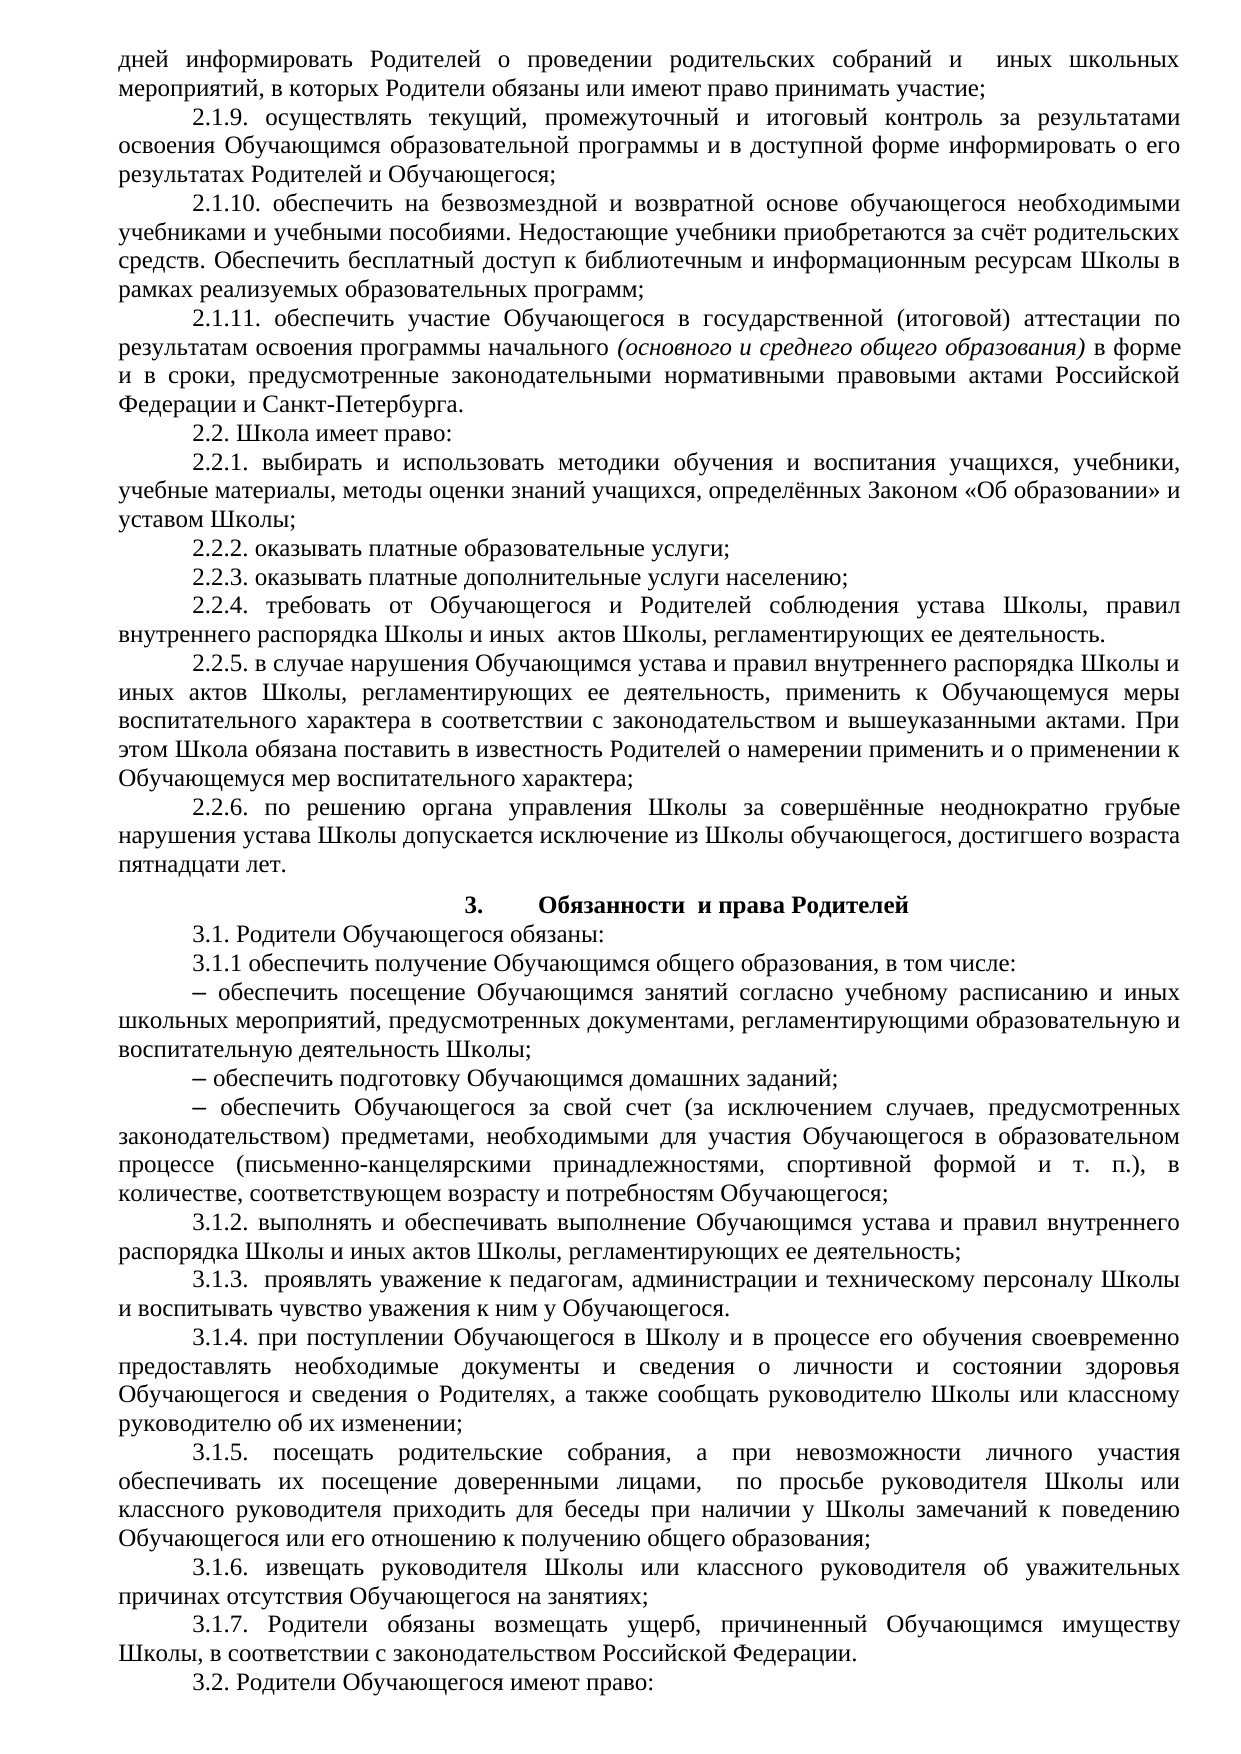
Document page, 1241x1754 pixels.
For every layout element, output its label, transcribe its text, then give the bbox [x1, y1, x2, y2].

text 2.2.4. требовать от Обучающегося и Родителей соблюдения устава Школы, правил внутреннего распорядка Школы и иных актов Школы, регламентирующих ее деятельность. [118, 591, 1181, 648]
list Обязанности и права Родителей [118, 891, 1181, 919]
text 2.2.6. по решению органа управления Школы за совершённые неоднократно грубые нарушения устава Школы допускается исключение из Школы обучающегося, достигшего возраста пятнадцати лет. [118, 792, 1181, 878]
text 2.1.10. обеспечить на безвозмездной и возвратной основе обучающегося необходимыми учебниками и учебными пособиями. Недостающие учебники приобретаются за счёт родительских средств. Обеспечить бесплатный доступ к библиотечным и информационным ресурсам Школы в рамках реализуемых образовательных программ; [118, 188, 1181, 303]
text 2.2. Школа имеет право: [118, 418, 1181, 447]
text 2.2.1. выбирать и использовать методики обучения и воспитания учащихся, учебники, учебные материалы, методы оценки знаний учащихся, определённых Законом «Об образовании» и уставом Школы; [118, 447, 1181, 533]
text 2.1.9. осуществлять текущий, промежуточный и итоговый контроль за результатами освоения Обучающимся образовательной программы и в доступной форме информировать о его результатах Родителей и Обучающегося; [118, 102, 1181, 188]
text – обеспечить посещение Обучающимся занятий согласно учебному расписанию и иных школьных мероприятий, предусмотренных документами, регламентирующими образовательную и воспитательную деятельность Школы; [118, 977, 1181, 1063]
text 2.2.5. в случае нарушения Обучающимся устава и правил внутреннего распорядка Школы и иных актов Школы, регламентирующих ее деятельность, применить к Обучающемуся меры воспитательного характера в соответствии с законодательством и вышеуказанными актами. При этом Школа обязана поставить в известность Родителей о намерении применить и о применении к Обучающемуся мер воспитательного характера; [118, 648, 1181, 792]
text 2.2.3. оказывать платные дополнительные услуги населению; [118, 562, 1181, 591]
text – обеспечить Обучающегося за свой счет (за исключением случаев, предусмотренных законодательством) предметами, необходимыми для участия Обучающегося в образовательном процессе (письменно-канцелярскими принадлежностями, спортивной формой и т. п.), в количестве, соответствующем возрасту и потребностям Обучающегося; [118, 1092, 1181, 1207]
text 3.1.3. проявлять уважение к педагогам, администрации и техническому персоналу Школы и воспитывать чувство уважения к ним у Обучающегося. [118, 1264, 1181, 1322]
text 3.1.2. выполнять и обеспечивать выполнение Обучающимся устава и правил внутреннего распорядка Школы и иных актов Школы, регламентирующих ее деятельность; [118, 1207, 1181, 1264]
text 3.2. Родители Обучающегося имеют право: [118, 1667, 1181, 1696]
text 2.1.11. обеспечить участие Обучающегося в государственной (итоговой) аттестации по результатам освоения программы начального (основного и среднего общего образования) в форме и в сроки, предусмотренные законодательными нормативными правовыми актами Российской Федерации и Санкт-Петербурга. [118, 303, 1181, 418]
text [118, 44, 1181, 102]
text 2.2.2. оказывать платные образовательные услуги; [118, 533, 1181, 562]
text 3.1.4. при поступлении Обучающегося в Школу и в процессе его обучения своевременно предоставлять необходимые документы и сведения о личности и состоянии здоровья Обучающегося и сведения о Родителях, а также сообщать руководителю Школы или классному руководителю об их изменении; [118, 1322, 1181, 1437]
text 3.1.5. посещать родительские собрания, а при невозможности личного участия обеспечивать их посещение доверенными лицами, по просьбе руководителя Школы или классного руководителя приходить для беседы при наличии у Школы замечаний к поведению Обучающегося или его отношению к получению общего образования; [118, 1437, 1181, 1552]
text – обеспечить подготовку Обучающимся домашних заданий; [118, 1063, 1181, 1092]
text 3.1.7. Родители обязаны возмещать ущерб, причиненный Обучающимся имуществу Школы, в соответствии с законодательством Российской Федерации. [118, 1609, 1181, 1667]
text 3.1. Родители Обучающегося обязаны: [118, 919, 1181, 948]
text 3.1.1 обеспечить получение Обучающимся общего образования, в том числе: [118, 948, 1181, 977]
text 3.1.6. извещать руководителя Школы или классного руководителя об уважительных причинах отсутствия Обучающегося на занятиях; [118, 1552, 1181, 1609]
